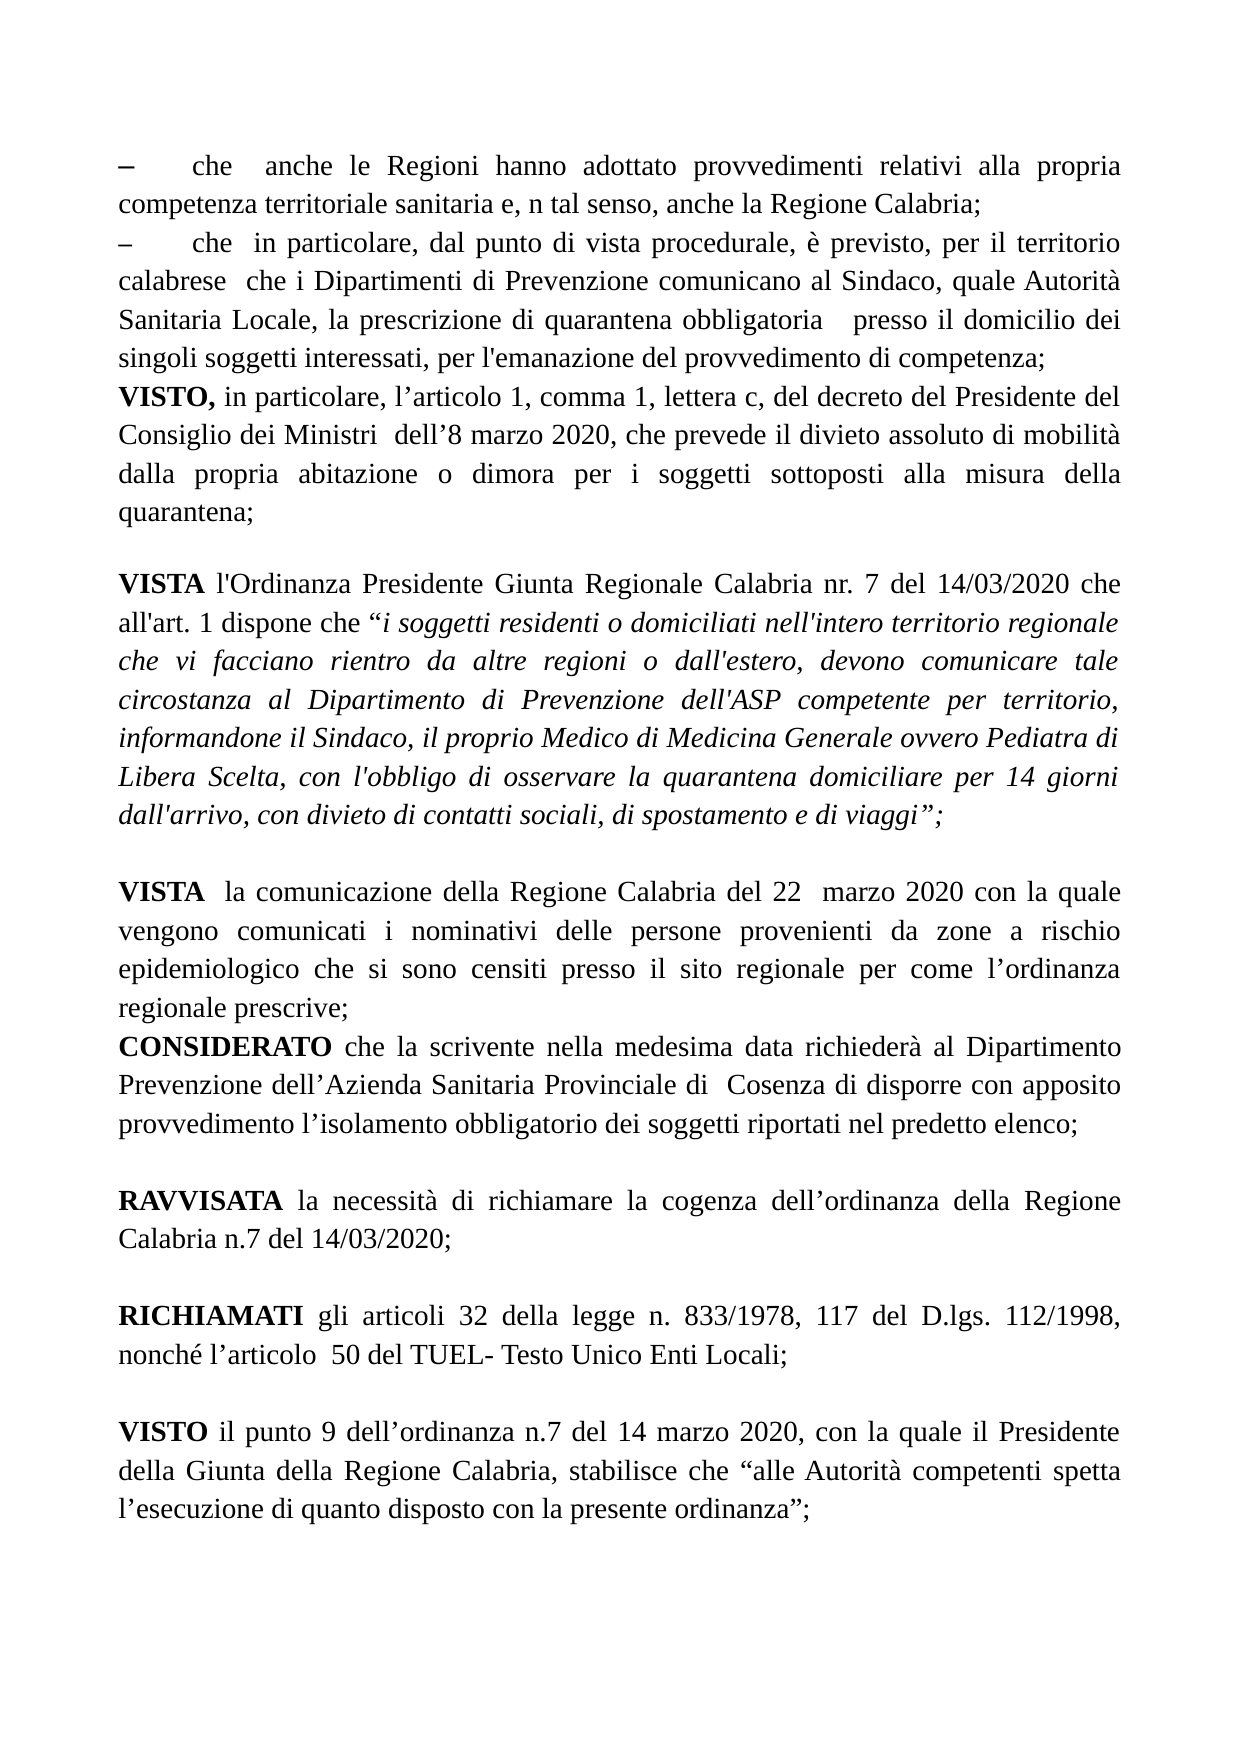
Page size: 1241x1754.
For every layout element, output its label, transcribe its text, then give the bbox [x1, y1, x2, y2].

text RICHIAMATI gli articoli 32 della legge n. 833/1978, 117 del D.lgs. 112/1998, nonché l’articolo 50 del TUEL- Testo Unico Enti Locali; [118, 1298, 1122, 1371]
text VISTA la comunicazione della Regione Calabria del 22 marzo 2020 con la quale vengono comunicati i nominativi delle persone provenienti da zone a rischio epidemiologico che si sono censiti presso il sito regionale per come l’ordinanza regionale prescrive; [118, 874, 1122, 1024]
text VISTO, in particolare, l’articolo 1, comma 1, lettera c, del decreto del Presidente del Consiglio dei Ministri dell’8 marzo 2020, che prevede il divieto assoluto di mobilità dalla propria abitazione o dimora per i soggetti sottoposti alla misura della quarantena; [118, 379, 1122, 528]
text VISTA l'Ordinanza Presidente Giunta Regionale Calabria nr. 7 del 14/03/2020 che all'art. 1 dispone che “i soggetti residenti o domiciliati nell'intero territorio regionale che vi facciano rientro da altre regioni o dall'estero, devono comunicare tale circostanza al Dipartimento di Prevenzione dell'ASP competente per territorio, informandone il Sindaco, il proprio Medico di Medicina Generale ovvero Pediatra di Libera Scelta, con l'obbligo di osservare la quarantena domiciliare per 14 giorni dall'arrivo, con divieto di contatti sociali, di spostamento e di viaggi”; [118, 566, 1122, 831]
text CONSIDERATO che la scrivente nella medesima data richiederà al Dipartimento Prevenzione dell’Azienda Sanitaria Provinciale di Cosenza di disporre con apposito provvedimento l’isolamento obbligatorio dei soggetti riportati nel predetto elenco; [118, 1029, 1122, 1139]
list che anche le Regioni hanno adottato provvedimenti relativi alla propria competenza territoriale sanitaria e, n tal senso, anche la Regione Calabria; [118, 148, 1122, 220]
list che in particolare, dal punto di vista procedurale, è previsto, per il territorio calabrese che i Dipartimenti di Prevenzione comunicano al Sindaco, quale Autorità Sanitaria Locale, la prescrizione di quarantena obbligatoria presso il domicilio dei singoli soggetti interessati, per l'emanazione del provvedimento di competenza; [118, 225, 1122, 374]
text VISTO il punto 9 dell’ordinanza n.7 del 14 marzo 2020, con la quale il Presidente della Giunta della Regione Calabria, stabilisce che “alle Autorità competenti spetta l’esecuzione di quanto disposto con la presente ordinanza”; [118, 1414, 1122, 1525]
text RAVVISATA la necessità di richiamare la cogenza dell’ordinanza della Regione Calabria n.7 del 14/03/2020; [118, 1183, 1122, 1255]
